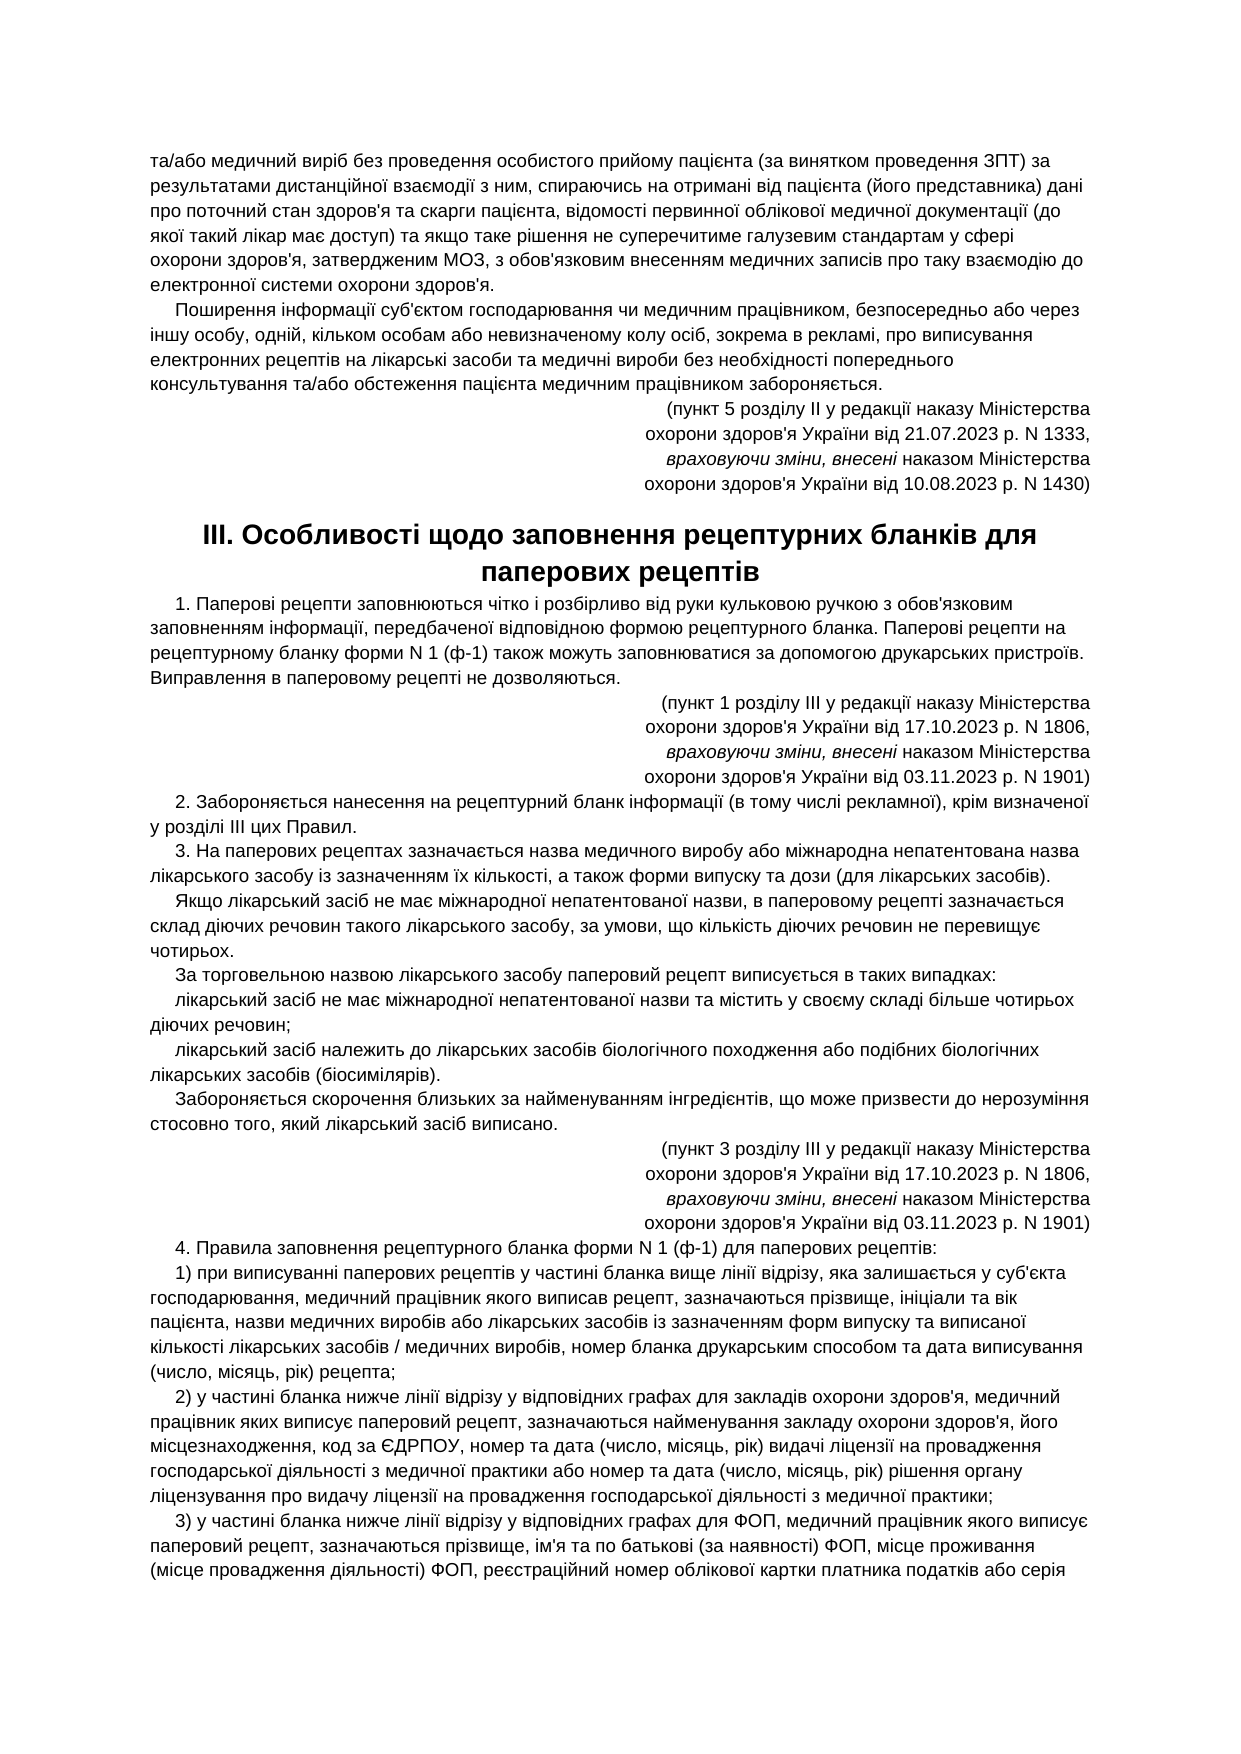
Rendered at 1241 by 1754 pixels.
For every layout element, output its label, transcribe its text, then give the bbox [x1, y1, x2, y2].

text 2) у частині бланка нижче лінії відрізу у відповідних графах для закладів охорони здоров'я, медичний працівник яких виписує паперовий рецепт, зазначаються найменування закладу охорони здоров'я, його місцезнаходження, код за ЄДРПОУ, номер та дата (число, місяць, рік) видачі ліцензії на провадження господарської діяльності з медичної практики або номер та дата (число, місяць, рік) рішення органу ліцензування про видачу ліцензії на провадження господарської діяльності з медичної практики; [150, 1386, 1090, 1506]
text лікарський засіб не має міжнародної непатентованої назви та містить у своєму складі більше чотирьох діючих речовин; [150, 989, 1090, 1035]
text 1. Паперові рецепти заповнюються чітко і розбірливо від руки кульковою ручкою з обов'язковим заповненням інформації, передбаченої відповідною формою рецептурного бланка. Паперові рецепти на рецептурному бланку форми N 1 (ф-1) також можуть заповнюватися за допомогою друкарських пристроїв. Виправлення в паперовому рецепті не дозволяються. [150, 592, 1090, 688]
text (пункт 1 розділу III у редакції наказу Міністерства охорони здоров'я України від 17.10.2023 р. N 1806, враховуючи зміни, внесені наказом Міністерства охорони здоров'я України від 03.11.2023 р. N 1901) [150, 691, 1090, 787]
text 1) при виписуванні паперових рецептів у частині бланка вище лінії відрізу, яка залишається у суб'єкта господарювання, медичний працівник якого виписав рецепт, зазначаються прізвище, ініціали та вік пацієнта, назви медичних виробів або лікарських засобів із зазначенням форм випуску та виписаної кількості лікарських засобів / медичних виробів, номер бланка друкарським способом та дата виписування (число, місяць, рік) рецепта; [150, 1262, 1090, 1382]
text Якщо лікарський засіб не має міжнародної непатентованої назви, в паперовому рецепті зазначається склад діючих речовин такого лікарського засобу, за умови, що кількість діючих речовин не перевищує чотирьох. [150, 890, 1090, 961]
text (пункт 3 розділу III у редакції наказу Міністерства охорони здоров'я України від 17.10.2023 р. N 1806, враховуючи зміни, внесені наказом Міністерства охорони здоров'я України від 03.11.2023 р. N 1901) [150, 1138, 1090, 1234]
text За торговельною назвою лікарського засобу паперовий рецепт виписується в таких випадках: [150, 964, 1090, 986]
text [150, 150, 1090, 296]
text 2. Забороняється нанесення на рецептурний бланк інформації (в тому числі рекламної), крім визначеної у розділі III цих Правил. [150, 791, 1090, 837]
text Забороняється скорочення близьких за найменуванням інгредієнтів, що може призвести до нерозуміння стосовно того, який лікарський засіб виписано. [150, 1088, 1090, 1134]
text (пункт 5 розділу II у редакції наказу Міністерства охорони здоров'я України від 21.07.2023 р. N 1333, враховуючи зміни, внесені наказом Міністерства охорони здоров'я України від 10.08.2023 р. N 1430) [150, 398, 1090, 494]
text Поширення інформації суб'єктом господарювання чи медичним працівником, безпосередньо або через іншу особу, одній, кільком особам або невизначеному колу осіб, зокрема в рекламі, про виписування електронних рецептів на лікарські засоби та медичні вироби без необхідності попереднього консультування та/або обстеження пацієнта медичним працівником забороняється. [150, 299, 1090, 395]
text 3. На паперових рецептах зазначається назва медичного виробу або міжнародна непатентована назва лікарського засобу із зазначенням їх кількості, а також форми випуску та дози (для лікарських засобів). [150, 840, 1090, 887]
text 4. Правила заповнення рецептурного бланка форми N 1 (ф-1) для паперових рецептів: [150, 1237, 1090, 1258]
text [150, 1509, 1090, 1581]
text лікарський засіб належить до лікарських засобів біологічного походження або подібних біологічних лікарських засобів (біосимілярів). [150, 1038, 1090, 1085]
subtitle III. Особливості щодо заповнення рецептурних бланків для паперових рецептів [150, 518, 1090, 587]
